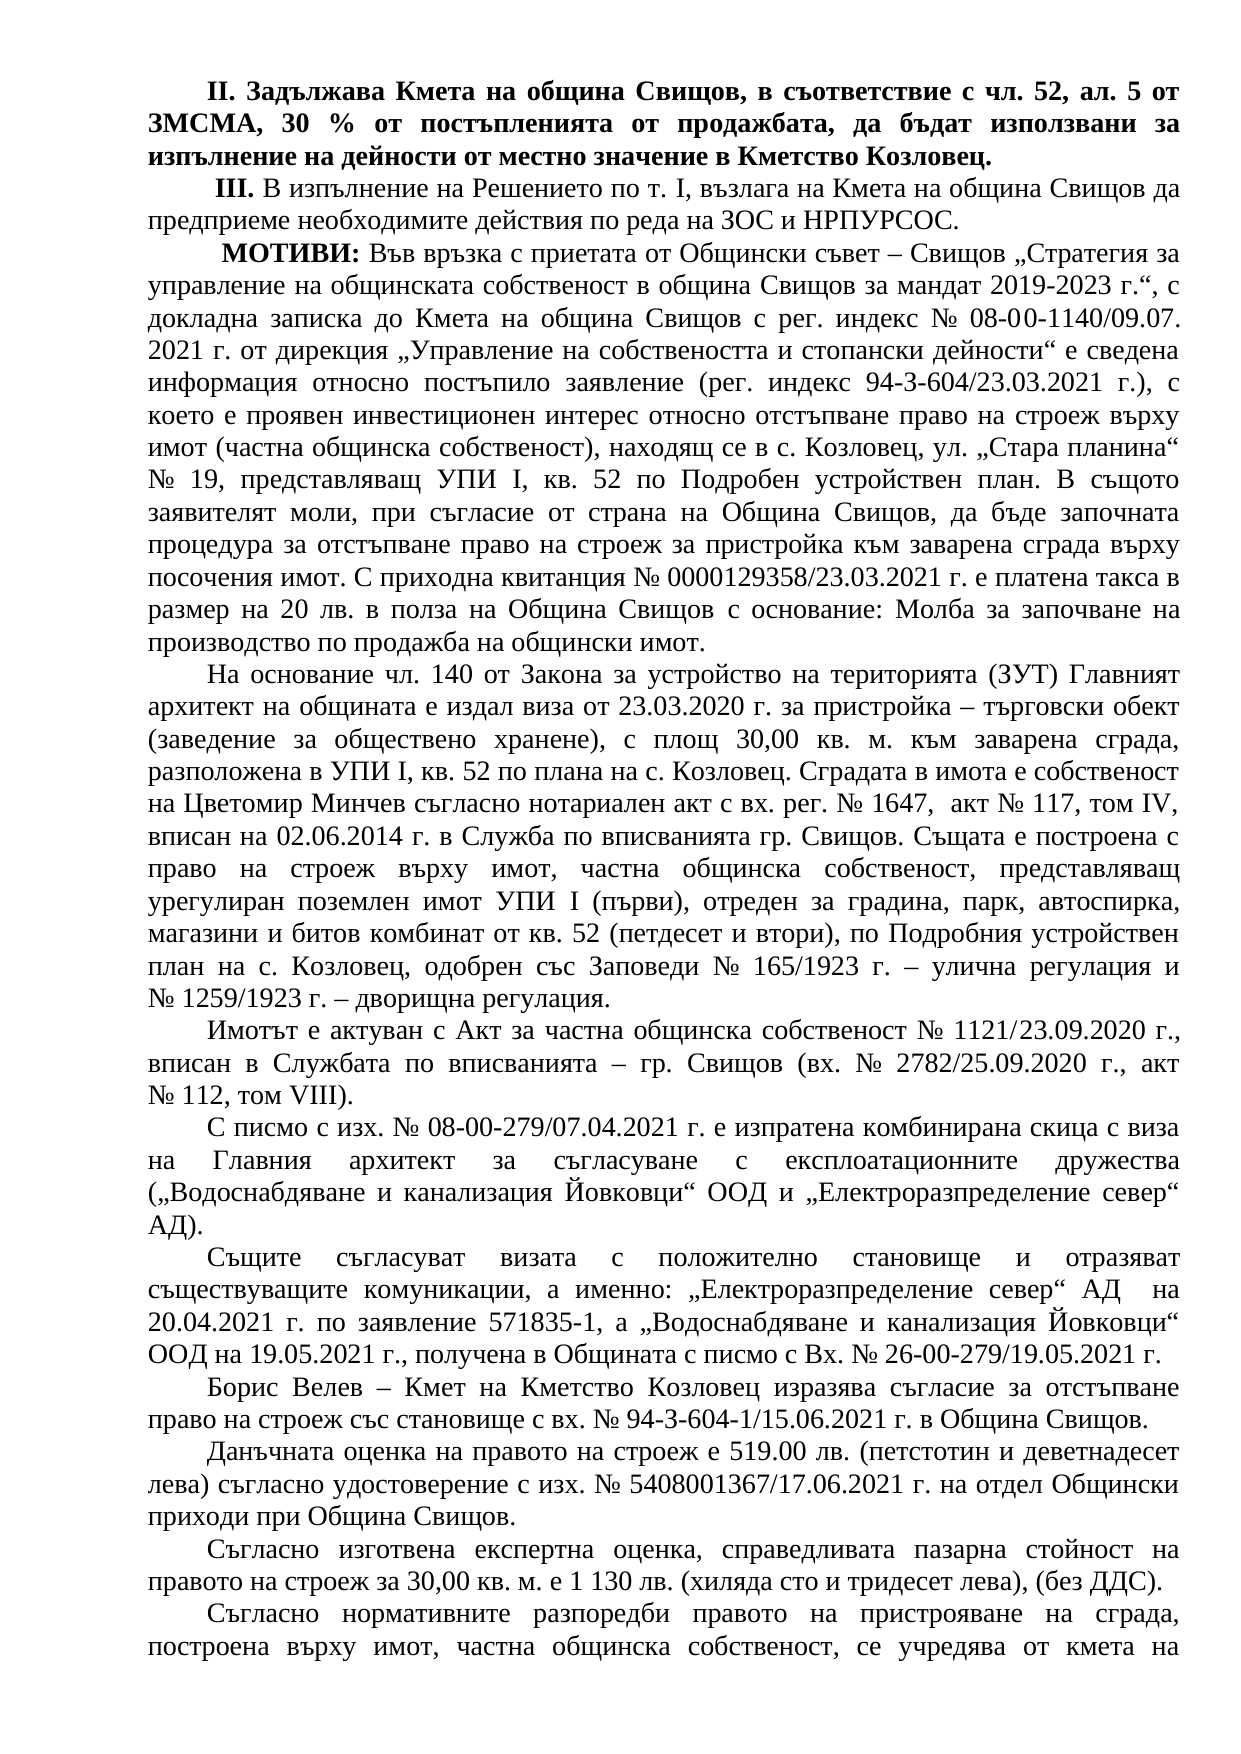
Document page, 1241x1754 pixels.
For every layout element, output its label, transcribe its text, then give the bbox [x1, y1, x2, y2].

text МОТИВИ: Във връзка с приетата от Общински съвет – Свищов „Стратегия за управление на общинската собственост в община Свищов за мандат 2019-2023 г.“, с докладна записка до Кмета на община Свищов с рег. индекс № 08-00-1140/09.07. 2021 г. от дирекция „Управление на собствеността и стопански дейности“ е сведена информация относно постъпило заявление (рег. индекс 94-З-604/23.03.2021 г.), с което е проявен инвестиционен интерес относно отстъпване право на строеж върху имот (частна общинска собственост), находящ се в с. Козловец, ул. „Стара планина“ № 19, представляващ УПИ І, кв. 52 по Подробен устройствен план. В същото заявителят моли, при съгласие от страна на Община Свищов, да бъде започната процедура за отстъпване право на строеж за пристройка към заварена сграда върху посочения имот. С приходна квитанция № 0000129358/23.03.2021 г. е платена такса в размер на 20 лв. в полза на Община Свищов с основание: Молба за започване на производство по продажба на общински имот. [148, 236, 1181, 657]
text Съгласно изготвена експертна оценка, справедливата пазарна стойност на правото на строеж за 30,00 кв. м. е 1 130 лв. (хиляда сто и тридесет лева), (без ДДС). [148, 1532, 1181, 1596]
text С писмо с изх. № 08-00-279/07.04.2021 г. е изпратена комбинирана скица с виза на Главния архитект за съгласуване с експлоатационните дружества („Водоснабдяване и канализация Йовковци“ ООД и „Електроразпределение север“ АД). [148, 1111, 1181, 1240]
text ІІ. Задължава Кмета на община Свищов, в съответствие с чл. 52, ал. 5 от ЗМСМА, 30 % от постъпленията от продажбата, да бъдат използвани за изпълнение на дейности от местно значение в Кметство Козловец. [148, 74, 1181, 171]
text Данъчната оценка на правото на строеж е 519.00 лв. (петстотин и деветнадесет лева) съгласно удостоверение с изх. № 5408001367/17.06.2021 г. на отдел Общински приходи при Община Свищов. [148, 1434, 1181, 1532]
text ІІІ. В изпълнение на Решението по т. I, възлага на Кмета на община Свищов да предприеме необходимите действия по реда на ЗОС и НРПУРСОС. [148, 171, 1181, 236]
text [148, 1596, 1181, 1661]
text Същите съгласуват визата с положително становище и отразяват съществуващите комуникации, а именно: „Електроразпределение север“ АД на 20.04.2021 г. по заявление 571835-1, а „Водоснабдяване и канализация Йовковци“ ООД на 19.05.2021 г., получена в Общината с писмо с Вх. № 26-00-279/19.05.2021 г. [148, 1240, 1181, 1370]
text Имотът е актуван с Акт за частна общинска собственост № 1121/23.09.2020 г., вписан в Службата по вписванията – гр. Свищов (вх. № 2782/25.09.2020 г., акт № 112, том VІІI). [148, 1013, 1181, 1111]
text На основание чл. 140 от Закона за устройство на територията (ЗУТ) Главният архитект на общината е издал виза от 23.03.2020 г. за пристройка – търговски обект (заведение за обществено хранене), с площ 30,00 кв. м. към заварена сграда, разположена в УПИ І, кв. 52 по плана на с. Козловец. Сградата в имота е собственост на Цветомир Минчев съгласно нотариален акт с вх. рег. № 1647, акт № 117, том ІV, вписан на 02.06.2014 г. в Служба по вписванията гр. Свищов. Същата е построена с право на строеж върху имот, частна общинска собственост, представляващ урегулиран поземлен имот УПИ I (първи), отреден за градина, парк, автоспирка, магазини и битов комбинат от кв. 52 (петдесет и втори), по Подробния устройствен план на с. Козловец, одобрен със Заповеди № 165/1923 г. – улична регулация и № 1259/1923 г. – дворищна регулация. [148, 657, 1181, 1013]
text Борис Велев – Кмет на Кметство Козловец изразява съгласие за отстъпване право на строеж със становище с вх. № 94-З-604-1/15.06.2021 г. в Община Свищов. [148, 1370, 1181, 1434]
